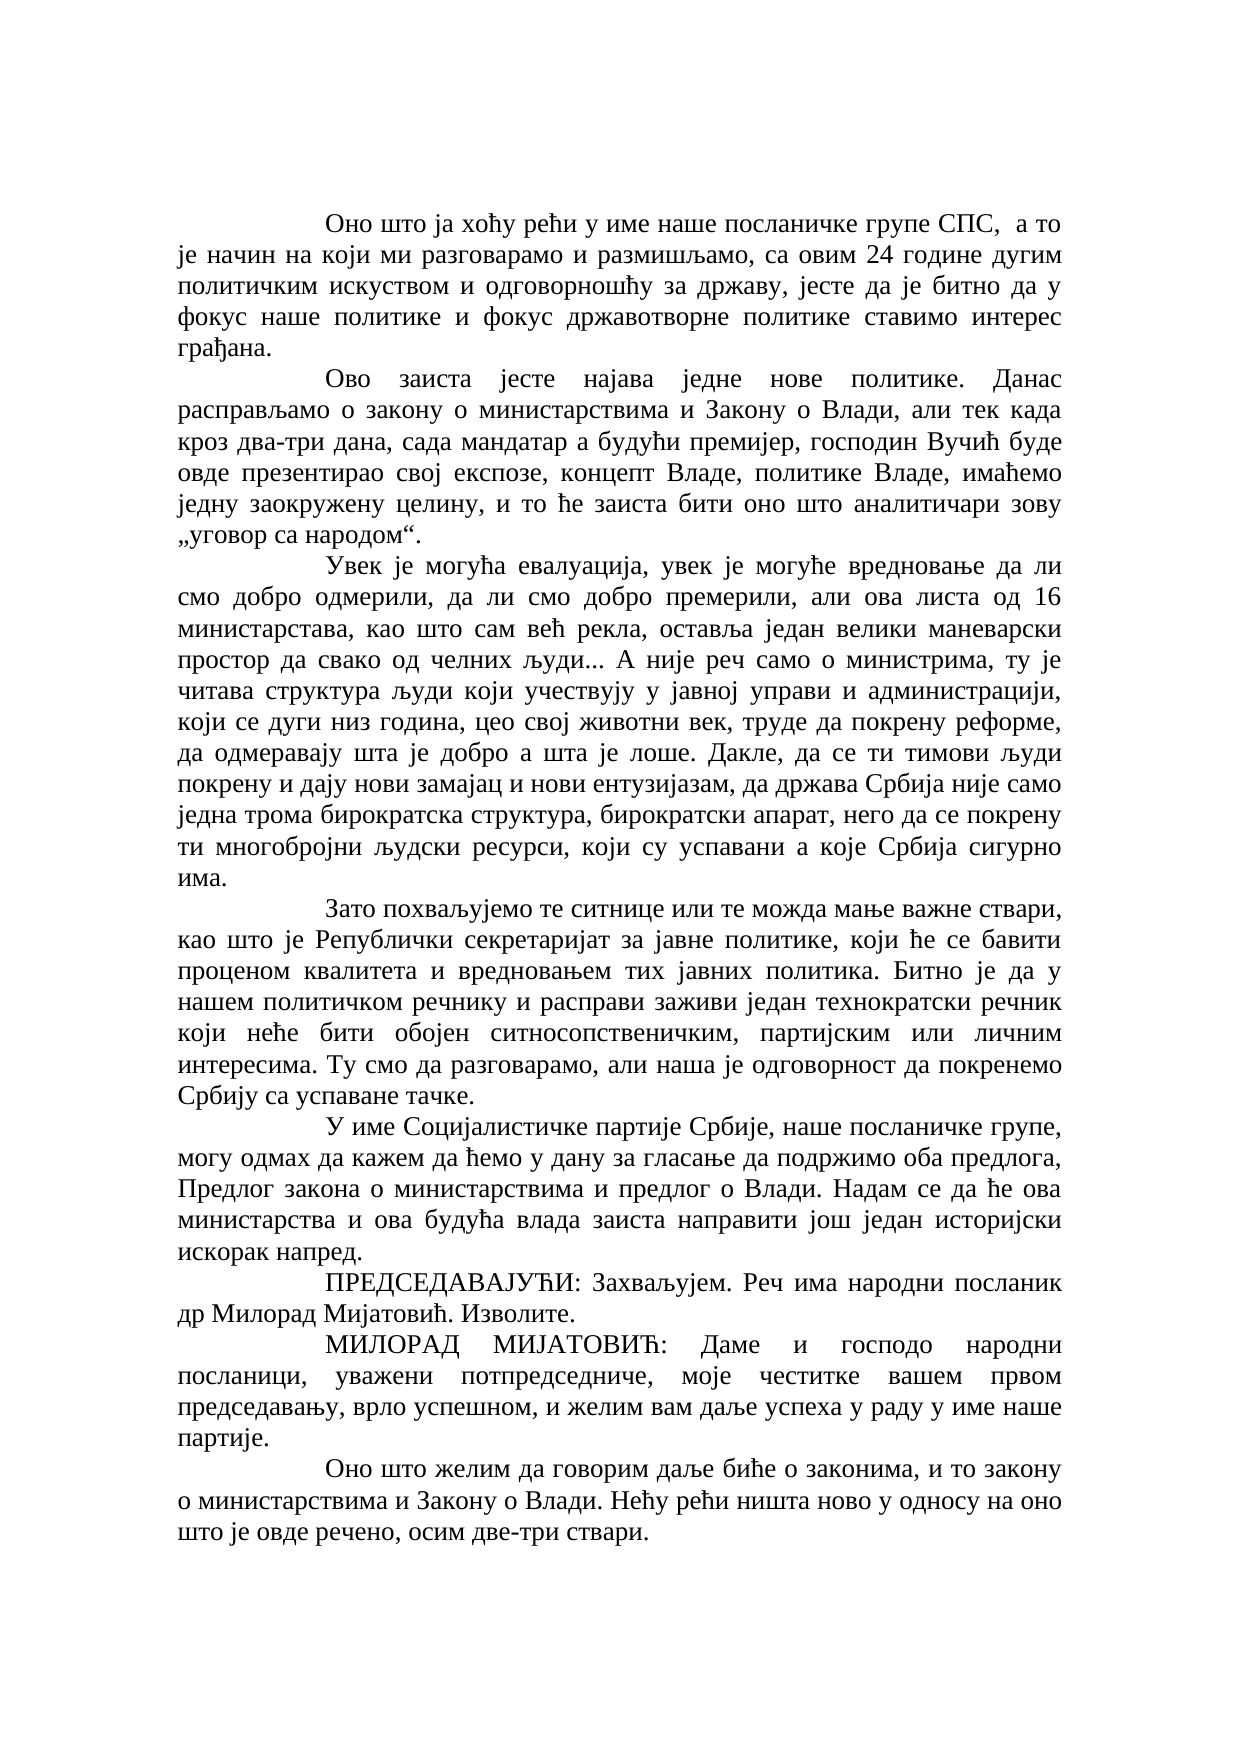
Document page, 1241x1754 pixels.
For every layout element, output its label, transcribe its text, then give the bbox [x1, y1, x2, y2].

text МИЛОРАД МИЈАТОВИЋ: Даме и господо народни посланици, уважени потпредседниче, моје честитке вашем првом председавању, врло успешном, и желим вам даље успеха у раду у име наше партије. [177, 1328, 1063, 1453]
text Оно што желим да говорим даље биће о законима, и то закону о министарствима и Закону о Влади. Нећу рећи ништа ново у односу на оно што је овде речено, осим две-три ствари. [177, 1453, 1063, 1546]
text Увек је могућа евалуација, увек је могуће вредновање да ли смо добро одмерили, да ли смо добро премерили, али ова листа од 16 министарстава, као што сам већ рекла, оставља један велики маневарски простор да свако од челних људи... А није реч само о министрима, ту је читава структура људи који учествују у јавној управи и администрацији, који се дуги низ година, цео свој животни век, труде да покрену реформе, да одмеравају шта је добро а шта је лоше. Дакле, да се ти тимови људи покрену и дају нови замајац и нови ентузијазам, да држава Србија није само једна трома бирократска структура, бирократски апарат, него да се покрену ти многобројни људски ресурси, који су успавани а које Србија сигурно има. [177, 549, 1063, 892]
text ПРЕДСЕДАВАЈУЋИ: Захваљујем. Реч има народни посланик др Милорад Мијатовић. Изволите. [177, 1266, 1063, 1328]
text Оно што ја хоћу рећи у име наше посланичке групе СПС, а то је начин на који ми разговарамо и размишљамо, са овим 24 године дугим политичким искуством и одговорношћу за државу, јесте да је битно да у фокус наше политике и фокус државотворне политике ставимо интерес грађана. [177, 207, 1063, 362]
text Зато похваљујемо те ситнице или те можда мање важне ствари, као што је Републички секретаријат за јавне политике, који ће се бавити проценом квалитета и вредновањем тих јавних политика. Битно је да у нашем политичком речнику и расправи заживи један технократски речник који неће бити обојен ситносопственичким, партијским или личним интересима. Ту смо да разговарамо, али наша је одговорност да покренемо Србију са успаване тачке. [177, 892, 1063, 1110]
text Ово заиста јесте најава једне нове политике. Данас расправљамо о закону о министарствима и Закону о Влади, али тек када кроз два-три дана, сада мандатар а будући премијер, господин Вучић буде овде презентирао свој експозе, концепт Владе, политике Владе, имаћемо једну заокружену целину, и то ће заиста бити оно што аналитичари зову „уговор са народом“. [177, 362, 1063, 549]
text У име Социјалистичке партије Србије, наше посланичке групе, могу одмах да кажем да ћемо у дану за гласање да подржимо оба предлога, Предлог закона о министарствима и предлог о Влади. Надам се да ће ова министарства и ова будућа влада заиста направити још један историјски искорак напред. [177, 1110, 1063, 1266]
